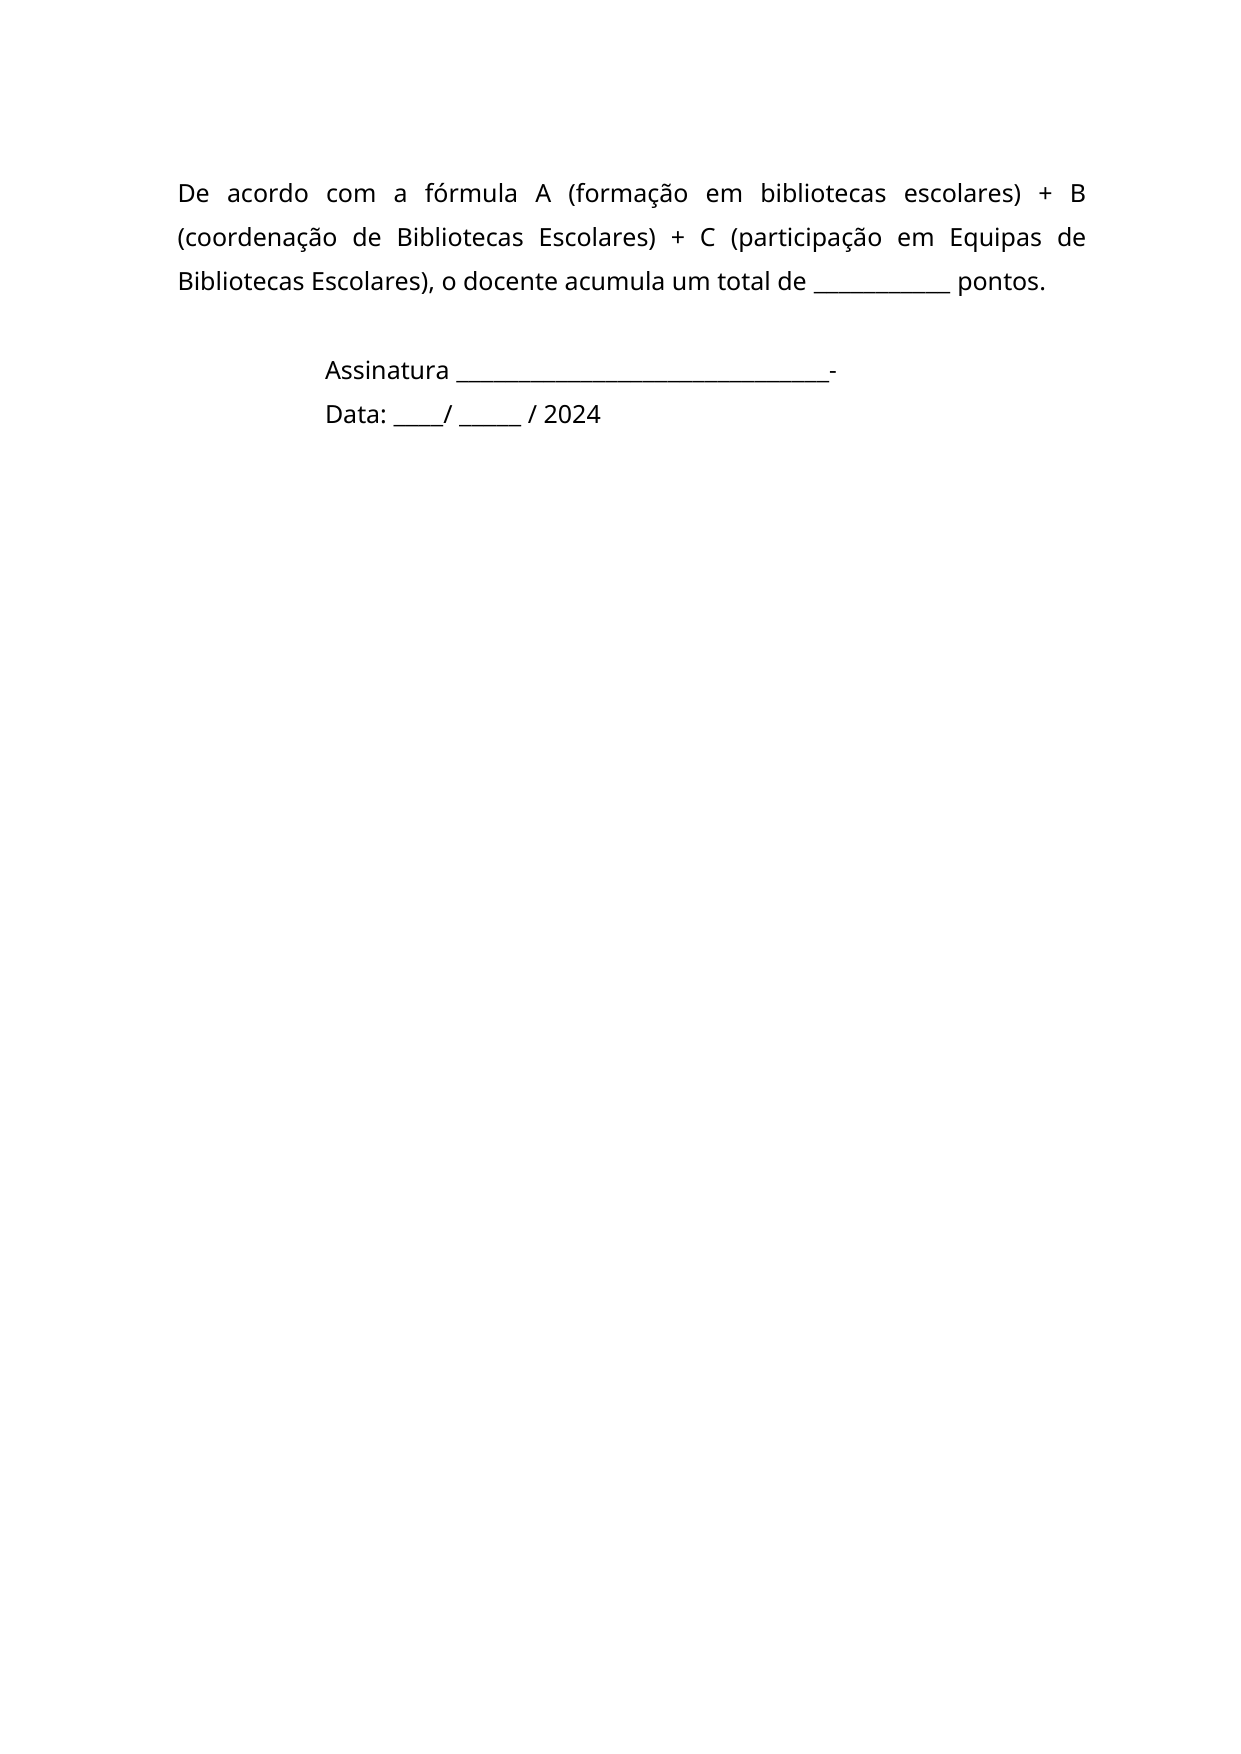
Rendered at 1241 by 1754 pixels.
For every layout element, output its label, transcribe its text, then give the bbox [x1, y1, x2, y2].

text Data: ____/ _____ / 2024 [325, 397, 1087, 431]
text De acordo com a fórmula A (formação em bibliotecas escolares) + B (coordenação de Bibliotecas Escolares) + C (participação em Equipas de Bibliotecas Escolares), o docente acumula um total de ___________ pontos. [177, 175, 1087, 298]
text Assinatura ______________________________- [325, 352, 1087, 386]
